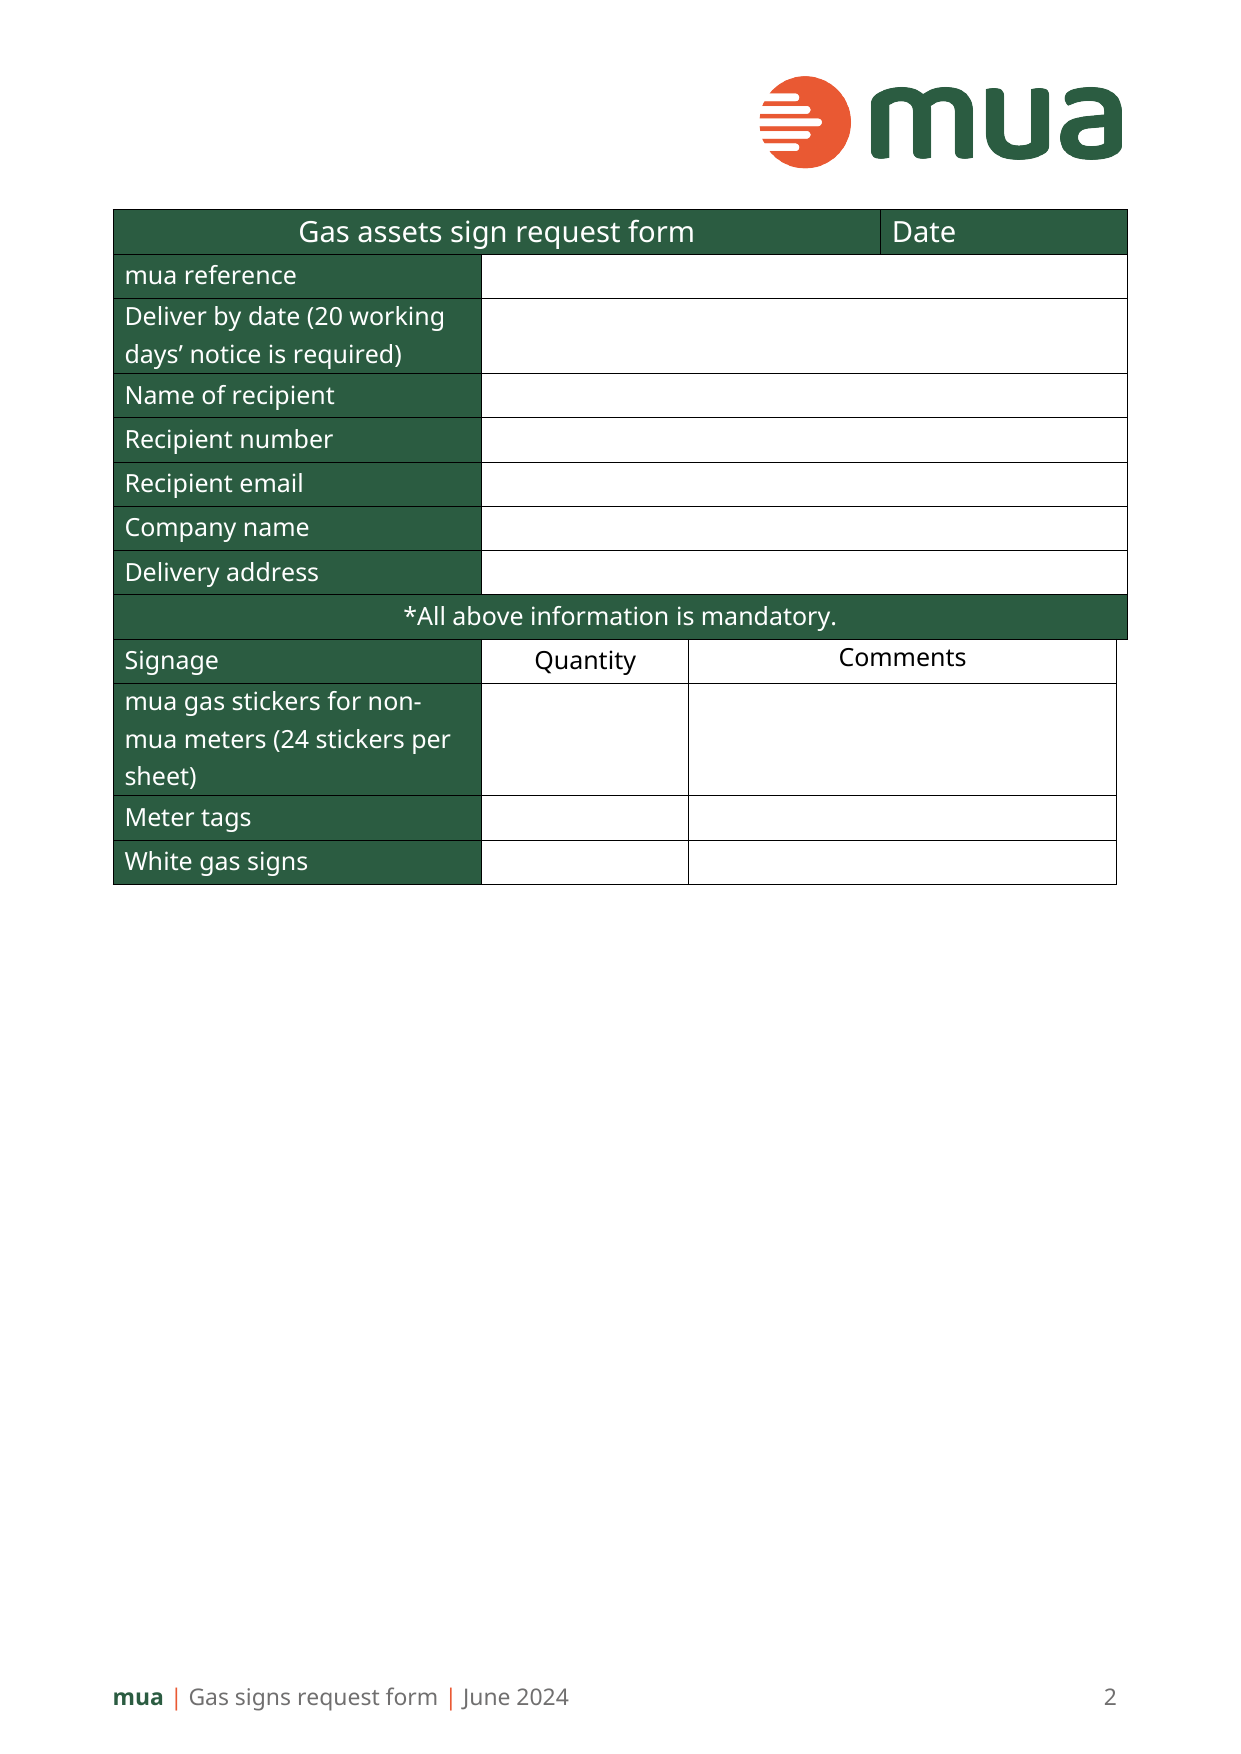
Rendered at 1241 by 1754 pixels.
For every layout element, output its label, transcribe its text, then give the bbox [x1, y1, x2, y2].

table_cell mua reference [114, 255, 481, 298]
table_cell [689, 684, 1116, 795]
table_cell [482, 551, 1127, 594]
table_cell [482, 299, 1127, 373]
table_cell Deliver by date (20 working days’ notice is required) [114, 299, 481, 373]
table_cell [482, 507, 1127, 550]
table_cell Signage [114, 640, 481, 683]
table_cell *All above information is mandatory. [114, 595, 1127, 639]
table_cell [482, 255, 1127, 298]
table_cell [482, 684, 688, 795]
table_cell [482, 796, 688, 840]
table_cell [482, 374, 1127, 417]
table_cell [482, 463, 1127, 506]
table_cell Recipient number [114, 418, 481, 462]
table_cell [482, 841, 688, 884]
table_cell mua gas stickers for non-mua meters (24 stickers per sheet) [114, 684, 481, 795]
table_cell Delivery address [114, 551, 481, 594]
picture [750, 67, 1133, 174]
table_header Gas assets sign request form [114, 210, 880, 254]
table_cell Recipient email [114, 463, 481, 506]
table_cell Name of recipient [114, 374, 481, 417]
table_cell [482, 418, 1127, 462]
table_cell Company name [114, 507, 481, 550]
table_cell [689, 796, 1116, 840]
table_cell Quantity [482, 640, 688, 683]
table_cell White gas signs [114, 841, 481, 884]
table_header Date [881, 210, 1127, 254]
table_cell Comments [689, 640, 1116, 683]
table_cell [689, 841, 1116, 884]
table_cell Meter tags [114, 796, 481, 840]
